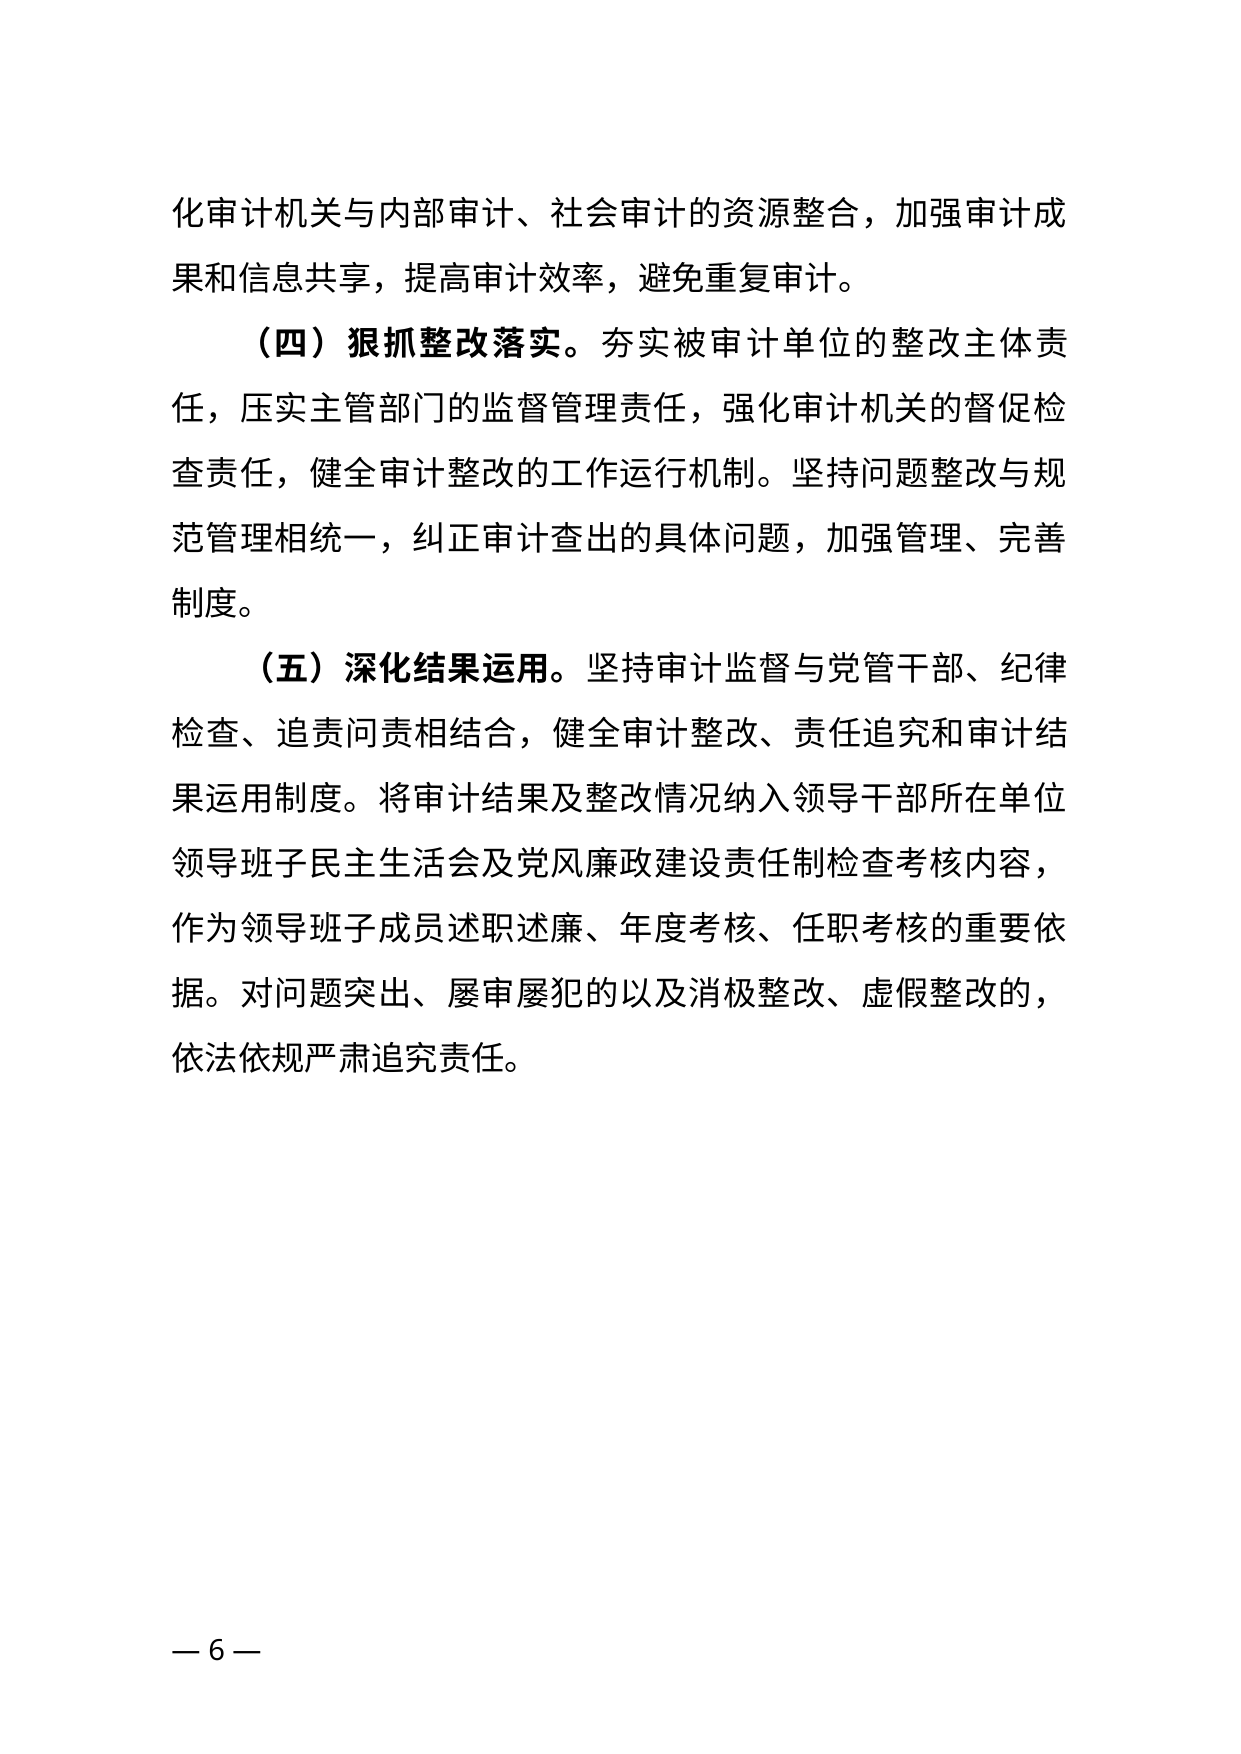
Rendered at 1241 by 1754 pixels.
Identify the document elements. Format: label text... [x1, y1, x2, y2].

text （五）深化结果运用。坚持审计监督与党管干部、纪律检查、追责问责相结合，健全审计整改、责任追究和审计结果运用制度。将审计结果及整改情况纳入领导干部所在单位领导班子民主生活会及党风廉政建设责任制检查考核内容，作为领导班子成员述职述廉、年度考核、任职考核的重要依据。对问题突出、屡审屡犯的以及消极整改、虚假整改的，依法依规严肃追究责任。 [171, 633, 1069, 1088]
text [171, 178, 1069, 308]
text （四）狠抓整改落实。夯实被审计单位的整改主体责任，压实主管部门的监督管理责任，强化审计机关的督促检查责任，健全审计整改的工作运行机制。坚持问题整改与规范管理相统一，纠正审计查出的具体问题，加强管理、完善制度。 [171, 308, 1069, 633]
